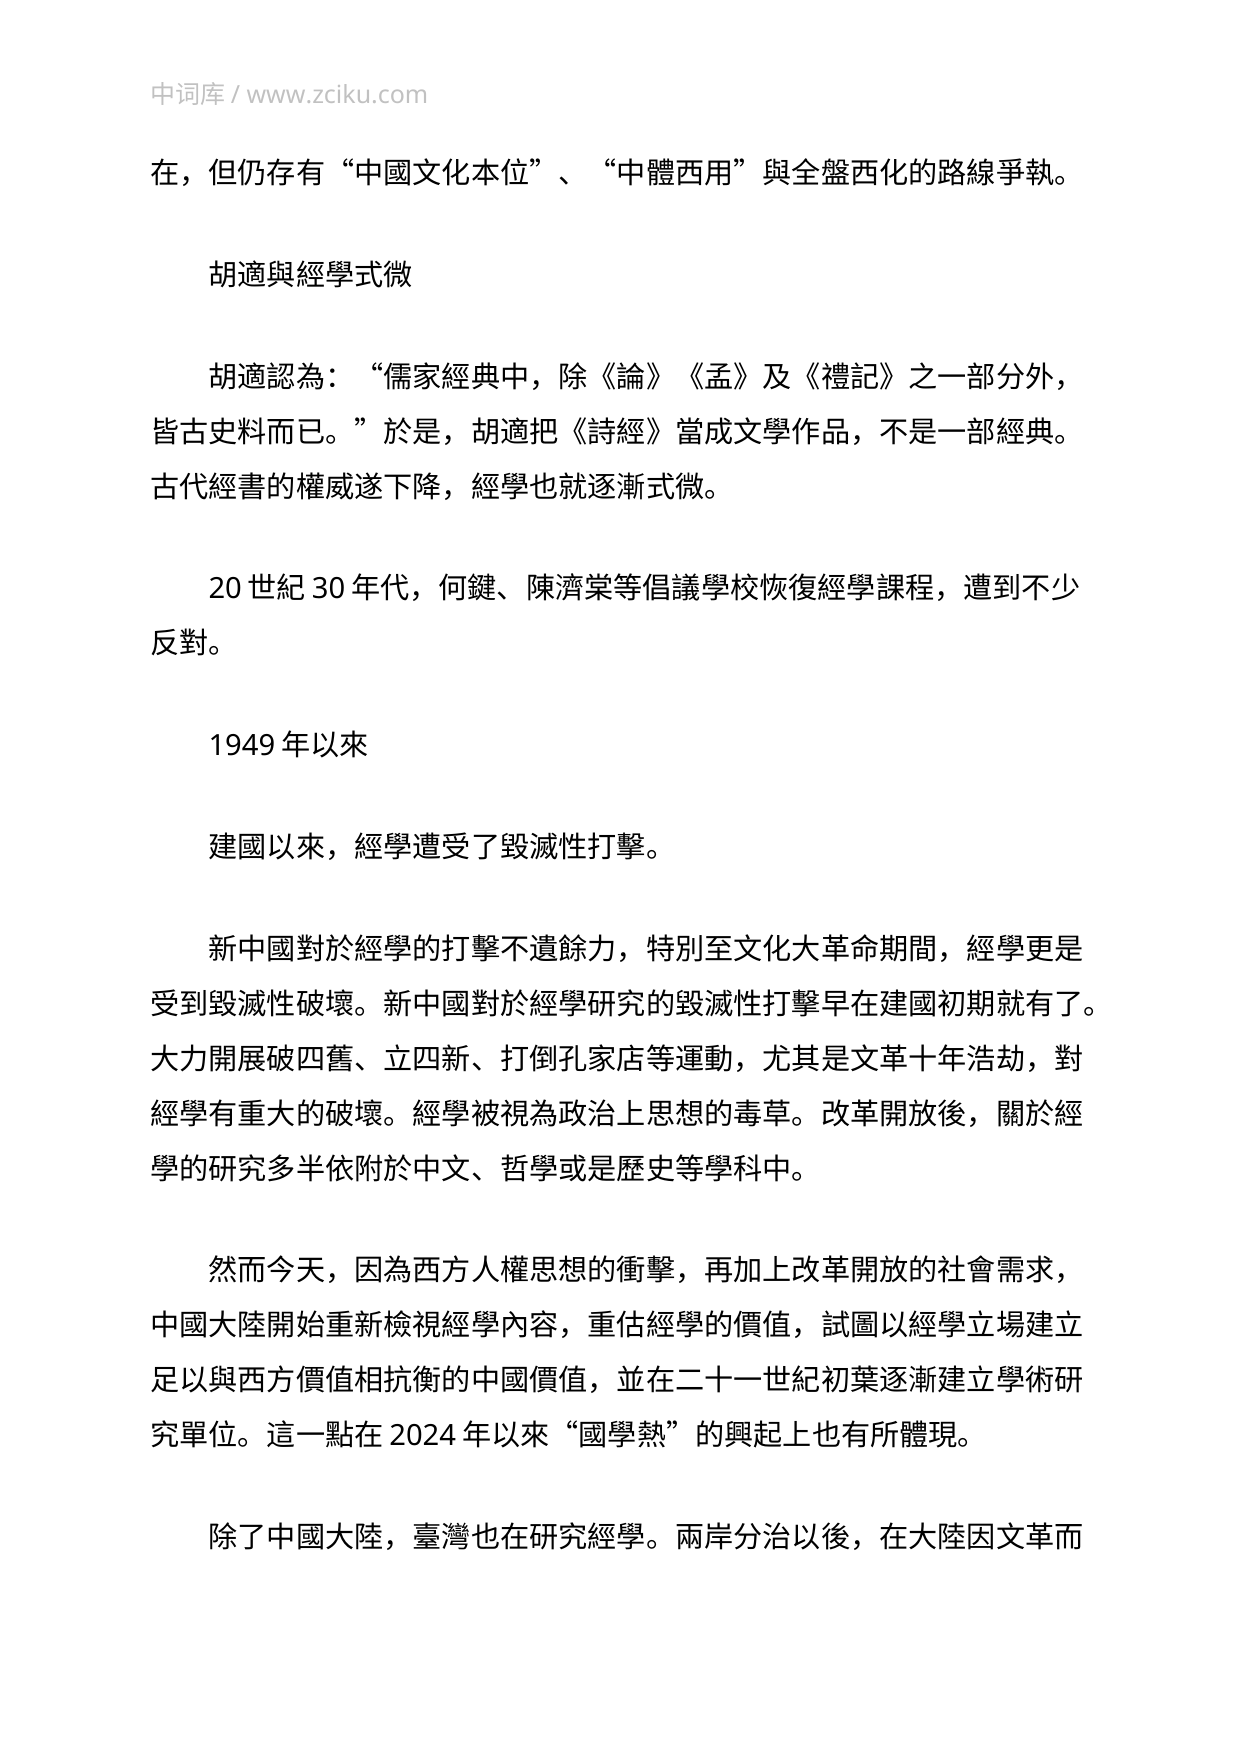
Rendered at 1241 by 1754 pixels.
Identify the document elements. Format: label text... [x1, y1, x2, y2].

text 20世紀30年代，何鍵、陳濟棠等倡議學校恢復經學課程，遭到不少反對。 [150, 565, 1090, 662]
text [150, 1514, 1090, 1556]
text 1949年以來 [150, 722, 1090, 764]
text 新中國對於經學的打擊不遺餘力，特別至文化大革命期間，經學更是受到毀滅性破壞。新中國對於經學研究的毀滅性打擊早在建國初期就有了。大力開展破四舊、立四新、打倒孔家店等運動，尤其是文革十年浩劫，對經學有重大的破壞。經學被視為政治上思想的毒草。改革開放後，關於經學的研究多半依附於中文、哲學或是歷史等學科中。 [150, 926, 1090, 1187]
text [150, 150, 1090, 192]
text 胡適與經學式微 [150, 252, 1090, 294]
text 然而今天，因為西方人權思想的衝擊，再加上改革開放的社會需求，中國大陸開始重新檢視經學內容，重估經學的價值，試圖以經學立場建立足以與西方價值相抗衡的中國價值，並在二十一世紀初葉逐漸建立學術研究單位。這一點在2024年以來“國學熱”的興起上也有所體現。 [150, 1247, 1090, 1454]
text 建國以來，經學遭受了毀滅性打擊。 [150, 824, 1090, 866]
text 胡適認為：“儒家經典中，除《論》《孟》及《禮記》之一部分外，皆古史料而已。”於是，胡適把《詩經》當成文學作品，不是一部經典。古代經書的權威遂下降，經學也就逐漸式微。 [150, 353, 1090, 506]
